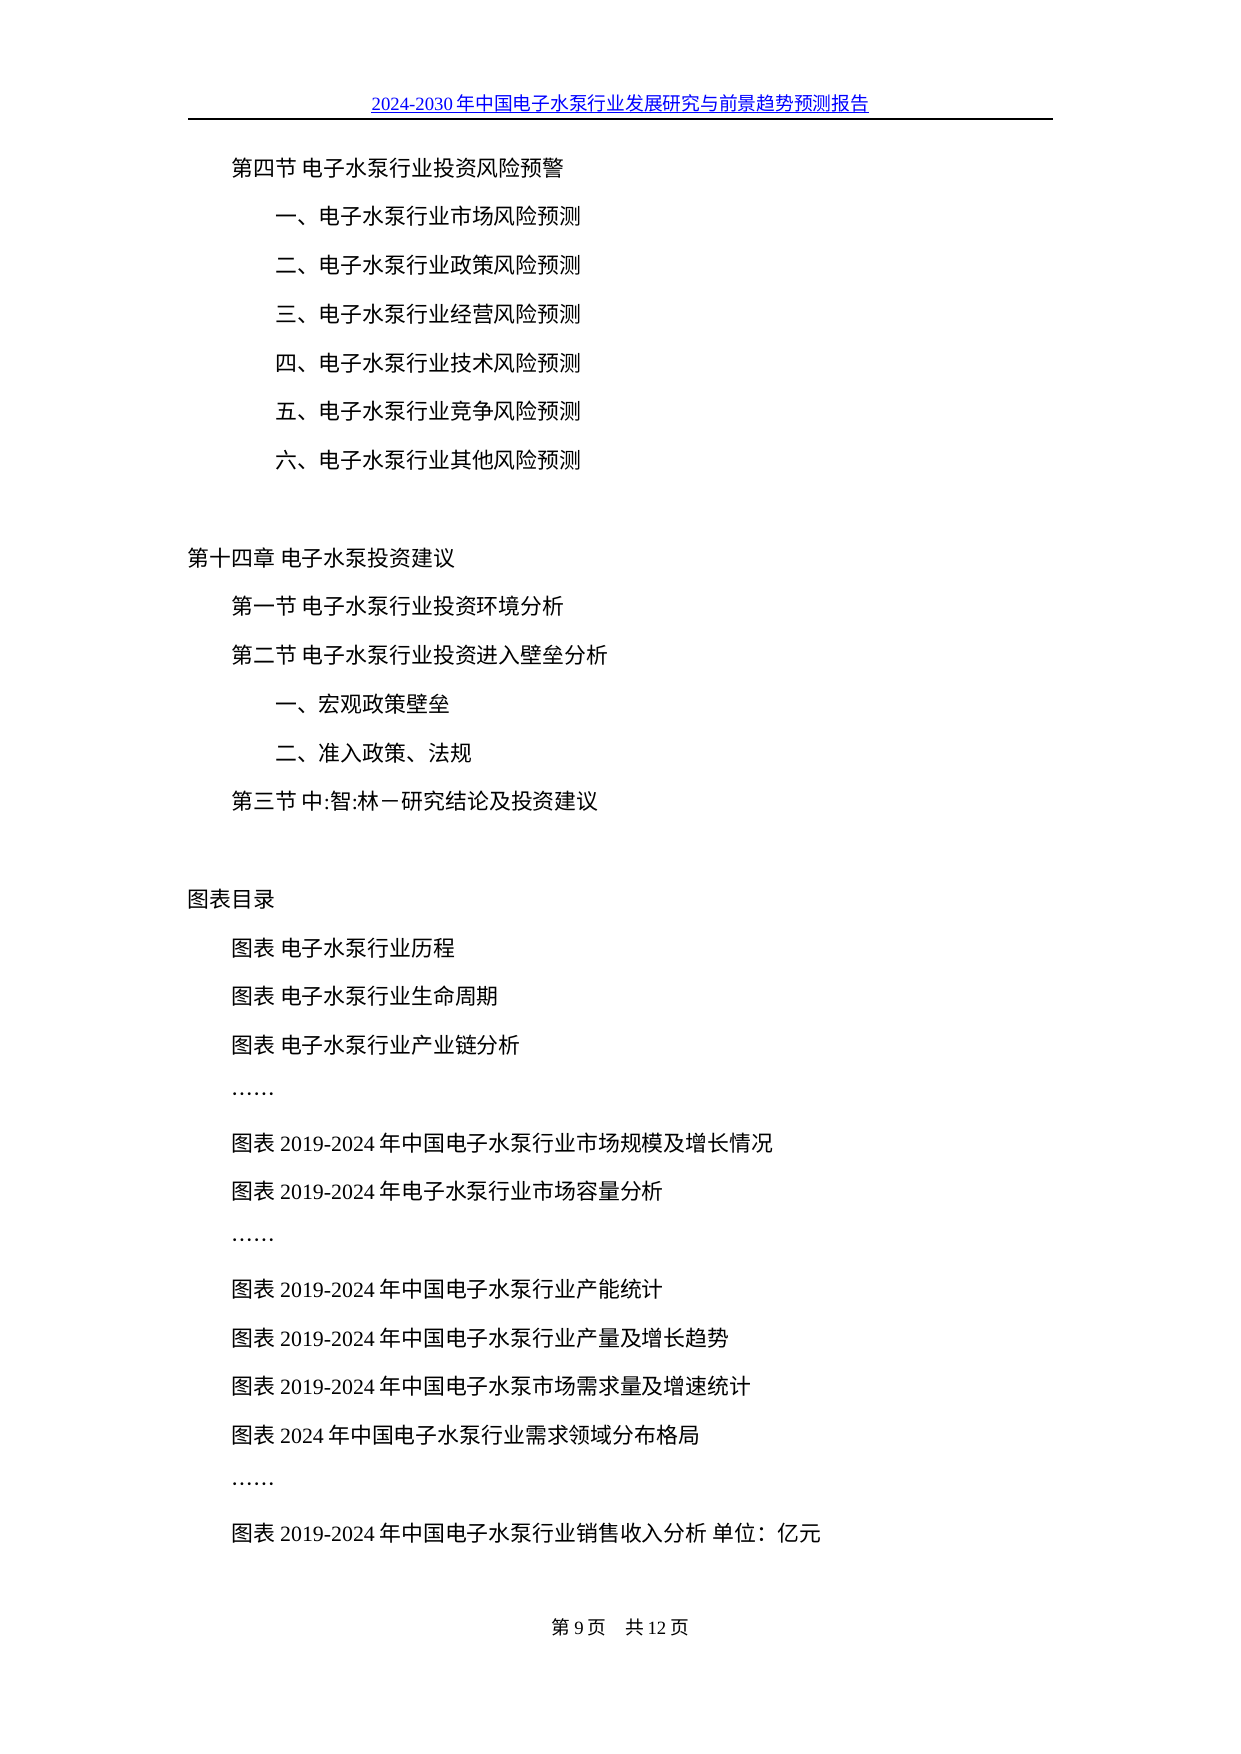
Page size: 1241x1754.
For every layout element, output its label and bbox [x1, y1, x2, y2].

text [187, 150, 1053, 1548]
